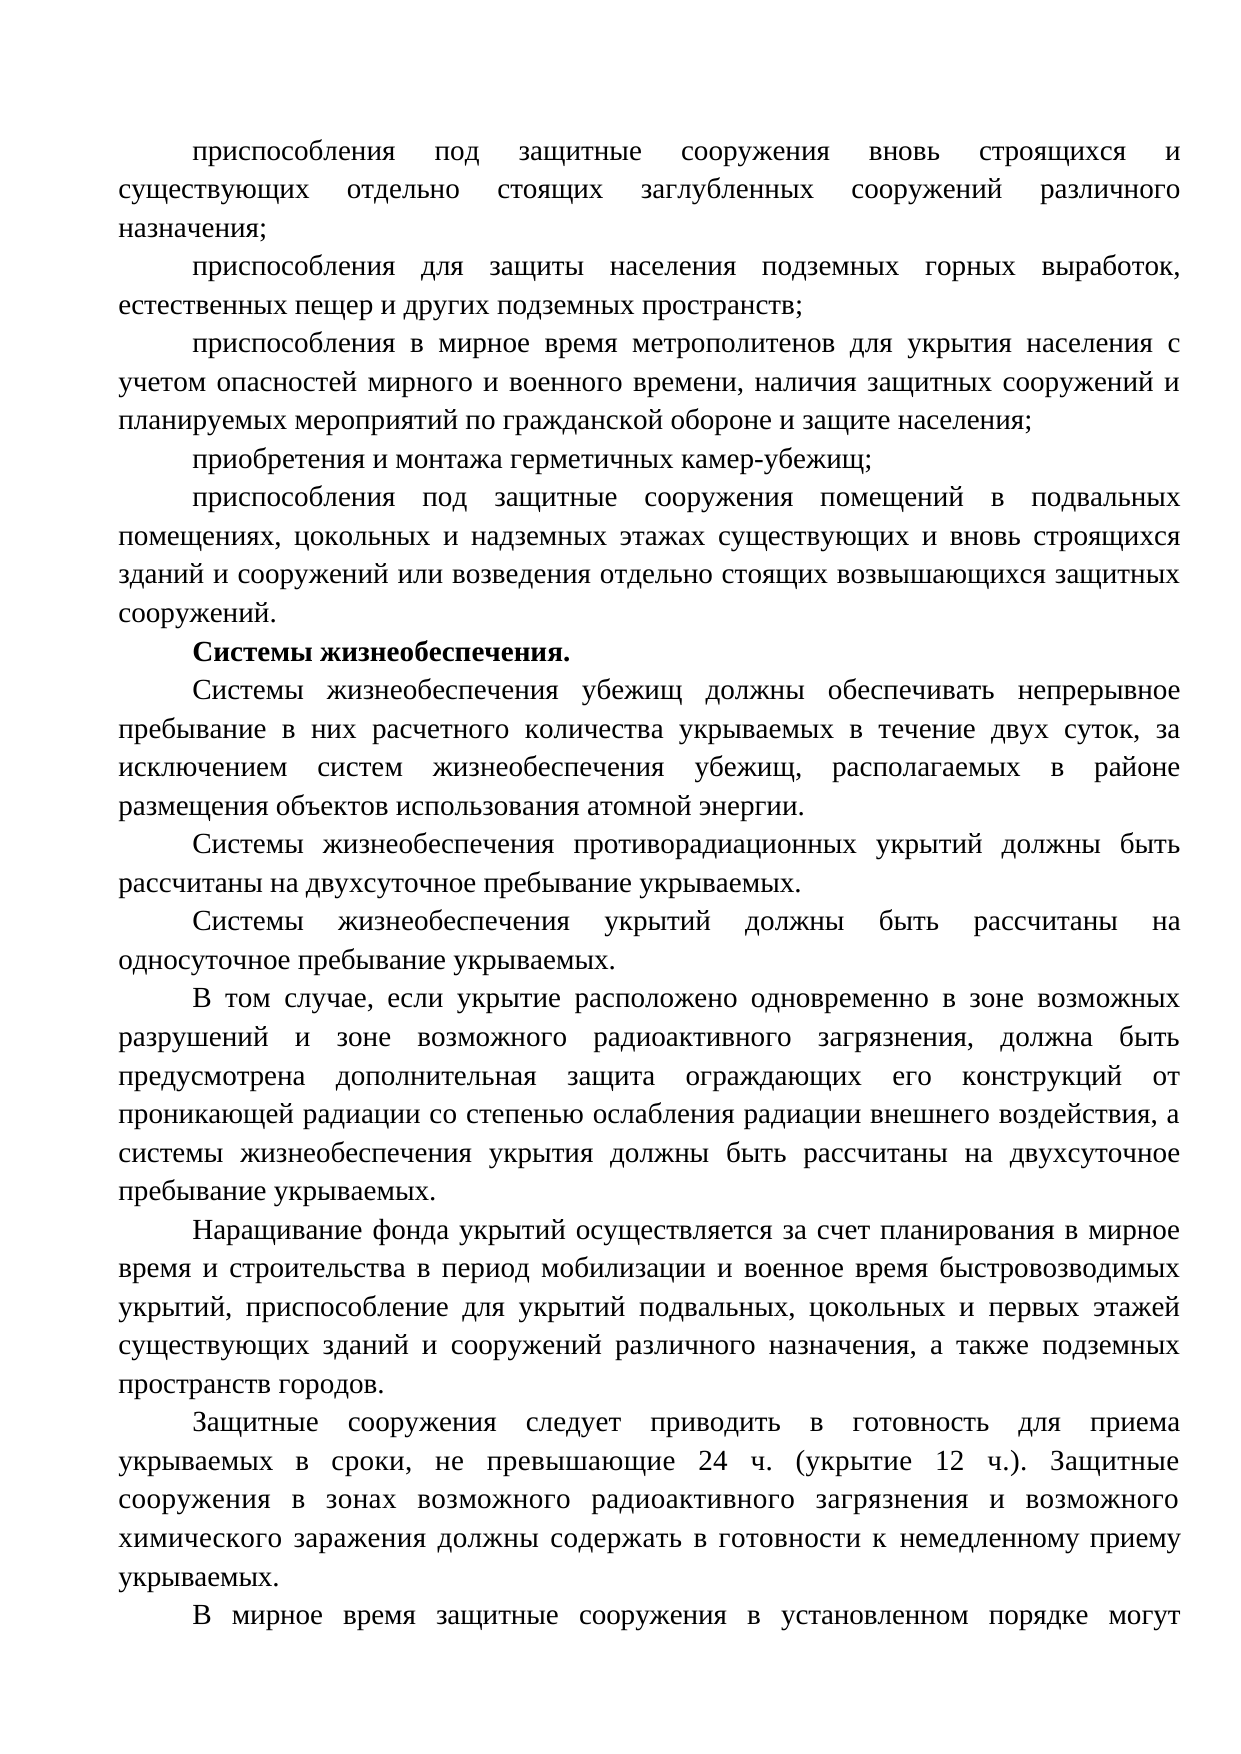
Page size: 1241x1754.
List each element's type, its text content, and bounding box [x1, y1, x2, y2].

text Системы жизнеобеспечения убежищ должны обеспечивать непрерывное пребывание в них расчетного количества укрываемых в течение двух суток, за исключением систем жизнеобеспечения убежищ, располагаемых в районе размещения объектов использования атомной энергии. [118, 672, 1181, 821]
text Наращивание фонда укрытий осуществляется за счет планирования в мирное время и строительства в период мобилизации и военное время быстровозводимых укрытий, приспособление для укрытий подвальных, цокольных и первых этажей существующих зданий и сооружений различного назначения, а также подземных пространств городов. [118, 1212, 1181, 1399]
text Системы жизнеобеспечения противорадиационных укрытий должны быть рассчитаны на двухсуточное пребывание укрываемых. [118, 826, 1181, 898]
text Системы жизнеобеспечения укрытий должны быть рассчитаны на односуточное пребывание укрываемых. [118, 903, 1181, 976]
text В том случае, если укрытие расположено одновременно в зоне возможных разрушений и зоне возможного радиоактивного загрязнения, должна быть предусмотрена дополнительная защита ограждающих его конструкций от проникающей радиации со степенью ослабления радиации внешнего воздействия, а системы жизнеобеспечения укрытия должны быть рассчитаны на двухсуточное пребывание укрываемых. [118, 981, 1181, 1207]
list Системы жизнеобеспечения. [118, 634, 1181, 667]
list приспособления для защиты населения подземных горных выработок, естественных пещер и других подземных пространств; [118, 248, 1181, 320]
list приспособления под защитные сооружения вновь строящихся и существующих отдельно стоящих заглубленных сооружений различного назначения; [118, 133, 1181, 243]
list приспособления под защитные сооружения помещений в подвальных помещениях, цокольных и надземных этажах существующих и вновь строящихся зданий и сооружений или возведения отдельно стоящих возвышающихся защитных сооружений. [118, 479, 1181, 629]
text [118, 1597, 1181, 1631]
list приспособления в мирное время метрополитенов для укрытия населения с учетом опасностей мирного и военного времени, наличия защитных сооружений и планируемых мероприятий по гражданской обороне и защите населения; [118, 325, 1181, 436]
text Защитные сооружения следует приводить в готовность для приема укрываемых в сроки, не превышающие 24 ч. (укрытие 12 ч.). Защитные сооружения в зонах возможного радиоактивного загрязнения и возможного химического заражения должны содержать в готовности к немедленному приему укрываемых. [118, 1404, 1181, 1592]
list приобретения и монтажа герметичных камер-убежищ; [118, 441, 1181, 474]
